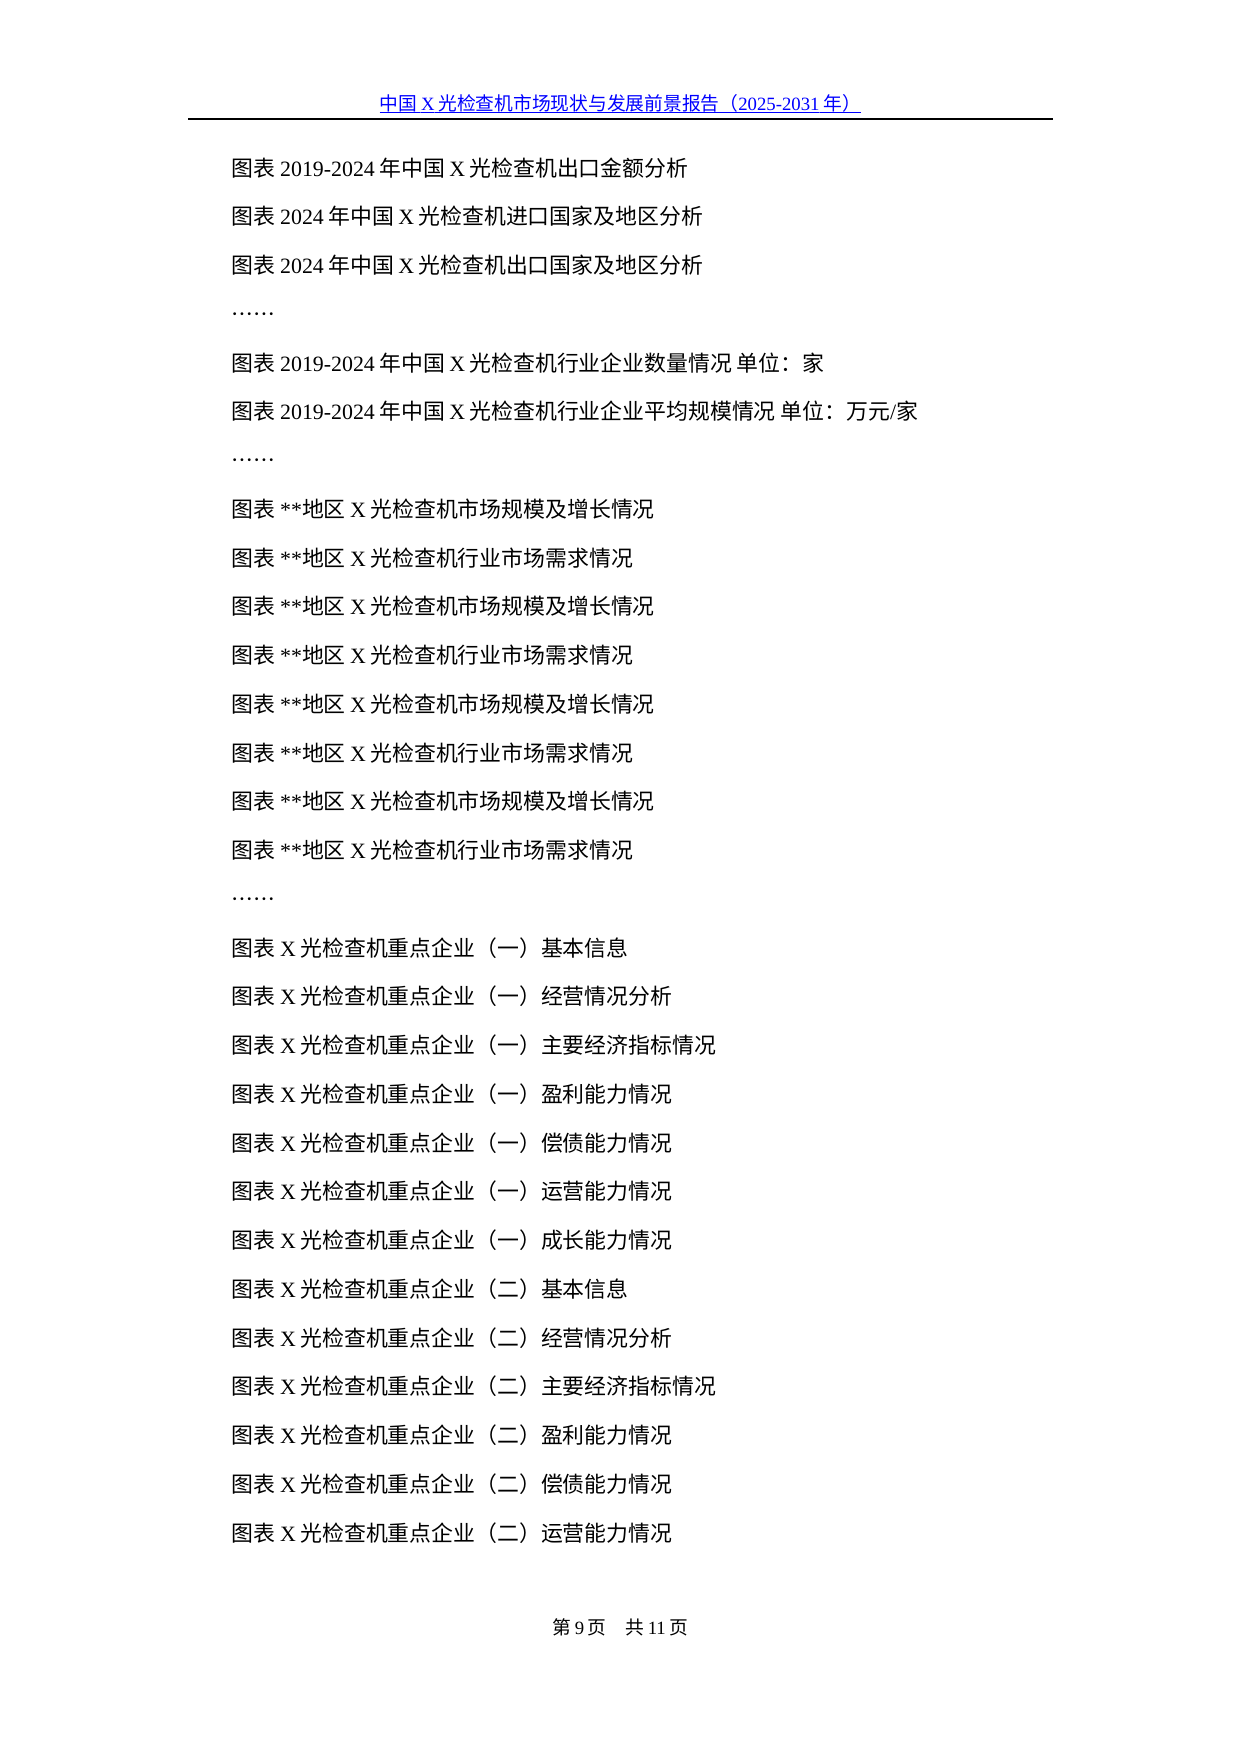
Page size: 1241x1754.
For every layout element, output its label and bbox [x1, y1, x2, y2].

text [187, 150, 1053, 1548]
